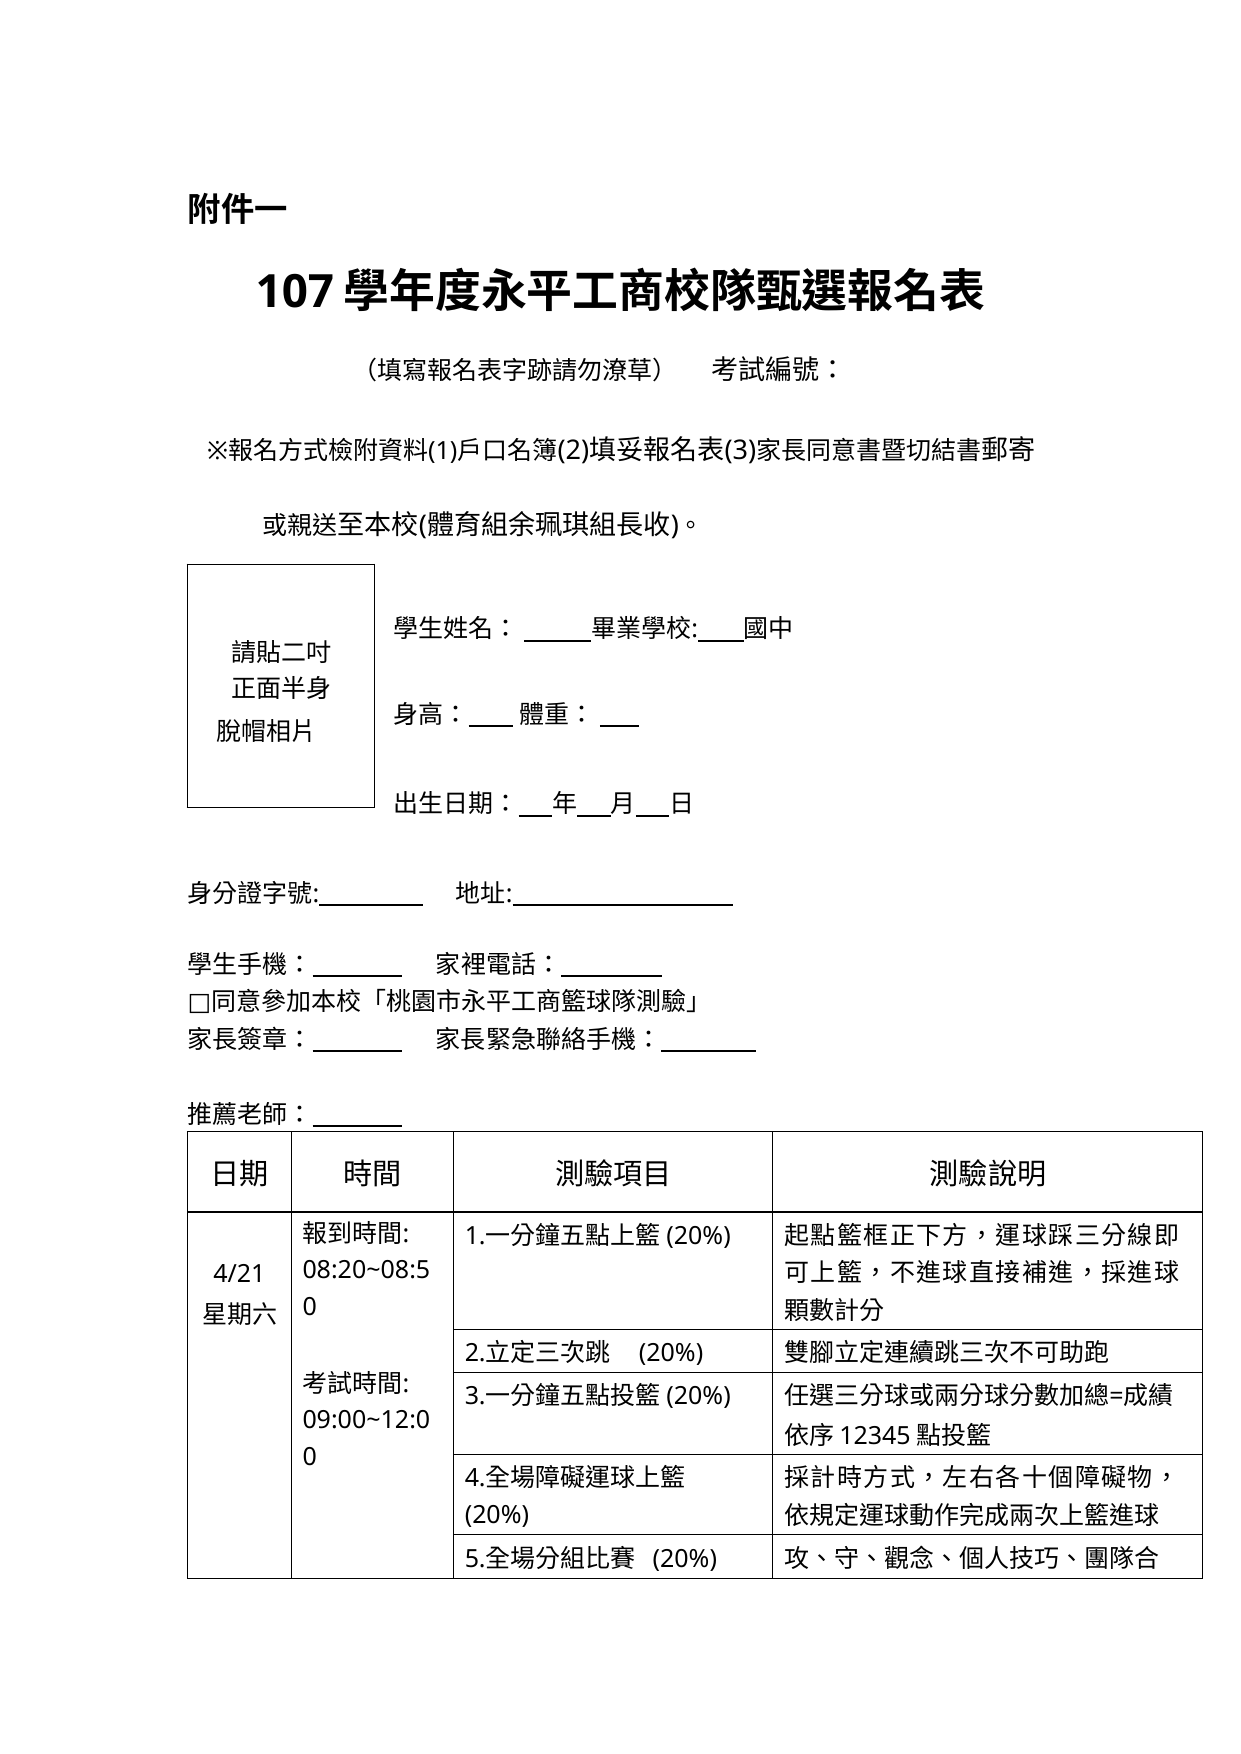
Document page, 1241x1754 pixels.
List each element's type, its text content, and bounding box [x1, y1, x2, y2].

table_cell 攻、守、觀念、個人技巧、團隊合作 [773, 1535, 1202, 1578]
table_cell 3.一分鐘五點投籃 (20%) [454, 1373, 772, 1454]
table_cell 4.全場障礙運球上籃(20%) [454, 1455, 772, 1534]
text 附件一 [187, 170, 1053, 245]
table_header 請貼二吋 正面半身 脫帽相片 [188, 565, 374, 807]
table_header 日期 [188, 1132, 291, 1211]
text 學生手機： 家裡電話： [187, 944, 1053, 981]
text □同意參加本校「桃園市永平工商籃球隊測驗」 [187, 981, 1053, 1019]
text 學生姓名： 畢業學校: 國中 [375, 608, 1053, 646]
table_header 時間 [292, 1132, 453, 1211]
table_cell 任選三分球或兩分球分數加總=成績 依序12345點投籃 [773, 1373, 1202, 1454]
text ※報名方式檢附資料(1)戶口名簿(2)填妥報名表(3)家長同意書暨切結書郵寄或親送至本校(體育組余珮琪組長收)。 [187, 410, 1053, 560]
text 身分證字號: 地址: [187, 854, 1053, 914]
table_header 測驗項目 [454, 1132, 772, 1211]
table_cell 2.立定三次跳 (20%) [454, 1330, 772, 1372]
table_header 測驗說明 [773, 1132, 1202, 1211]
table_cell 採計時方式，左右各十個障礙物，依規定運球動作完成兩次上籃進球 [773, 1455, 1202, 1534]
table_cell 雙腳立定連續跳三次不可助跑 [773, 1330, 1202, 1372]
table_cell 5.全場分組比賽 (20%) [454, 1535, 772, 1578]
text 107學年度永平工商校隊甄選報名表 [187, 250, 1053, 325]
table_cell 報到時間: 08:20~08:50 考試時間: 09:00~12:00 [292, 1213, 453, 1578]
text 家長簽章： 家長緊急聯絡手機： [187, 1019, 1053, 1056]
text （填寫報名表字跡請勿潦草） 考試編號： [187, 330, 1053, 405]
text 推薦老師： [187, 1094, 1053, 1131]
text 出生日期： 年 月 日 [187, 764, 1053, 825]
table_cell 1.一分鐘五點上籃 (20%) [454, 1213, 772, 1329]
table_cell 起點籃框正下方，運球踩三分線即可上籃，不進球直接補進，採進球顆數計分 [773, 1213, 1202, 1329]
text 身高： 體重： [375, 675, 1053, 735]
table_cell 4/21 星期六 [188, 1213, 291, 1578]
